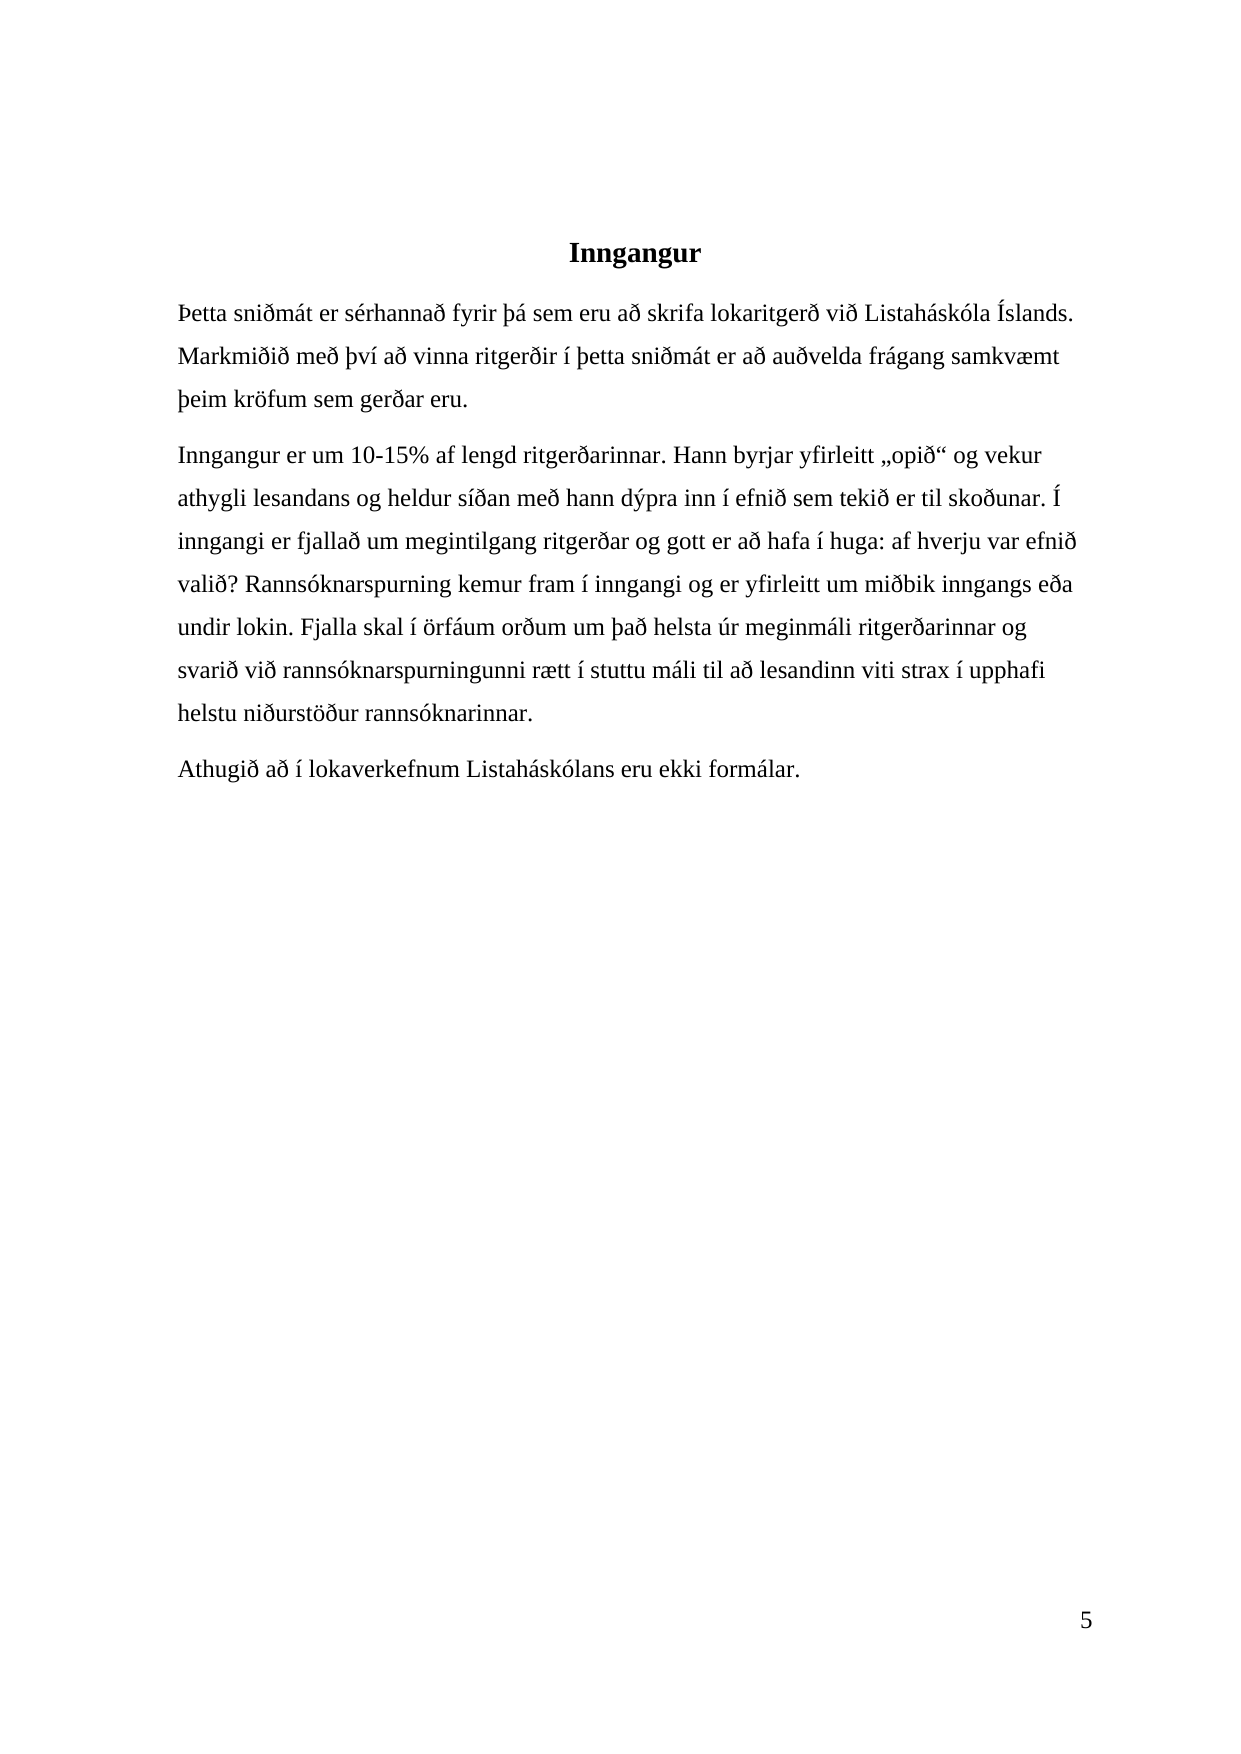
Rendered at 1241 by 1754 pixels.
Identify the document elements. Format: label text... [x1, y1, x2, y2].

text Athugið að í lokaverkefnum Listaháskólans eru ekki formálar. [177, 754, 1092, 783]
text Inngangur [177, 235, 1092, 269]
text Þetta sniðmát er sérhannað fyrir þá sem eru að skrifa lokaritgerð við Listaháskóla Íslands. Markmiðið með því að vinna ritgerðir í þetta sniðmát er að auðvelda frágang samkvæmt þeim kröfum sem gerðar eru. [177, 298, 1092, 413]
text Inngangur er um 10-15% af lengd ritgerðarinnar. Hann byrjar yfirleitt „opið“ og vekur athygli lesandans og heldur síðan með hann dýpra inn í efnið sem tekið er til skoðunar. Í inngangi er fjallað um megintilgang ritgerðar og gott er að hafa í huga: af hverju var efnið valið? Rannsóknarspurning kemur fram í inngangi og er yfirleitt um miðbik inngangs eða undir lokin. Fjalla skal í örfáum orðum um það helsta úr meginmáli ritgerðarinnar og svarið við rannsóknarspurningunni rætt í stuttu máli til að lesandinn viti strax í upphafi helstu niðurstöður rannsóknarinnar. [177, 440, 1092, 727]
